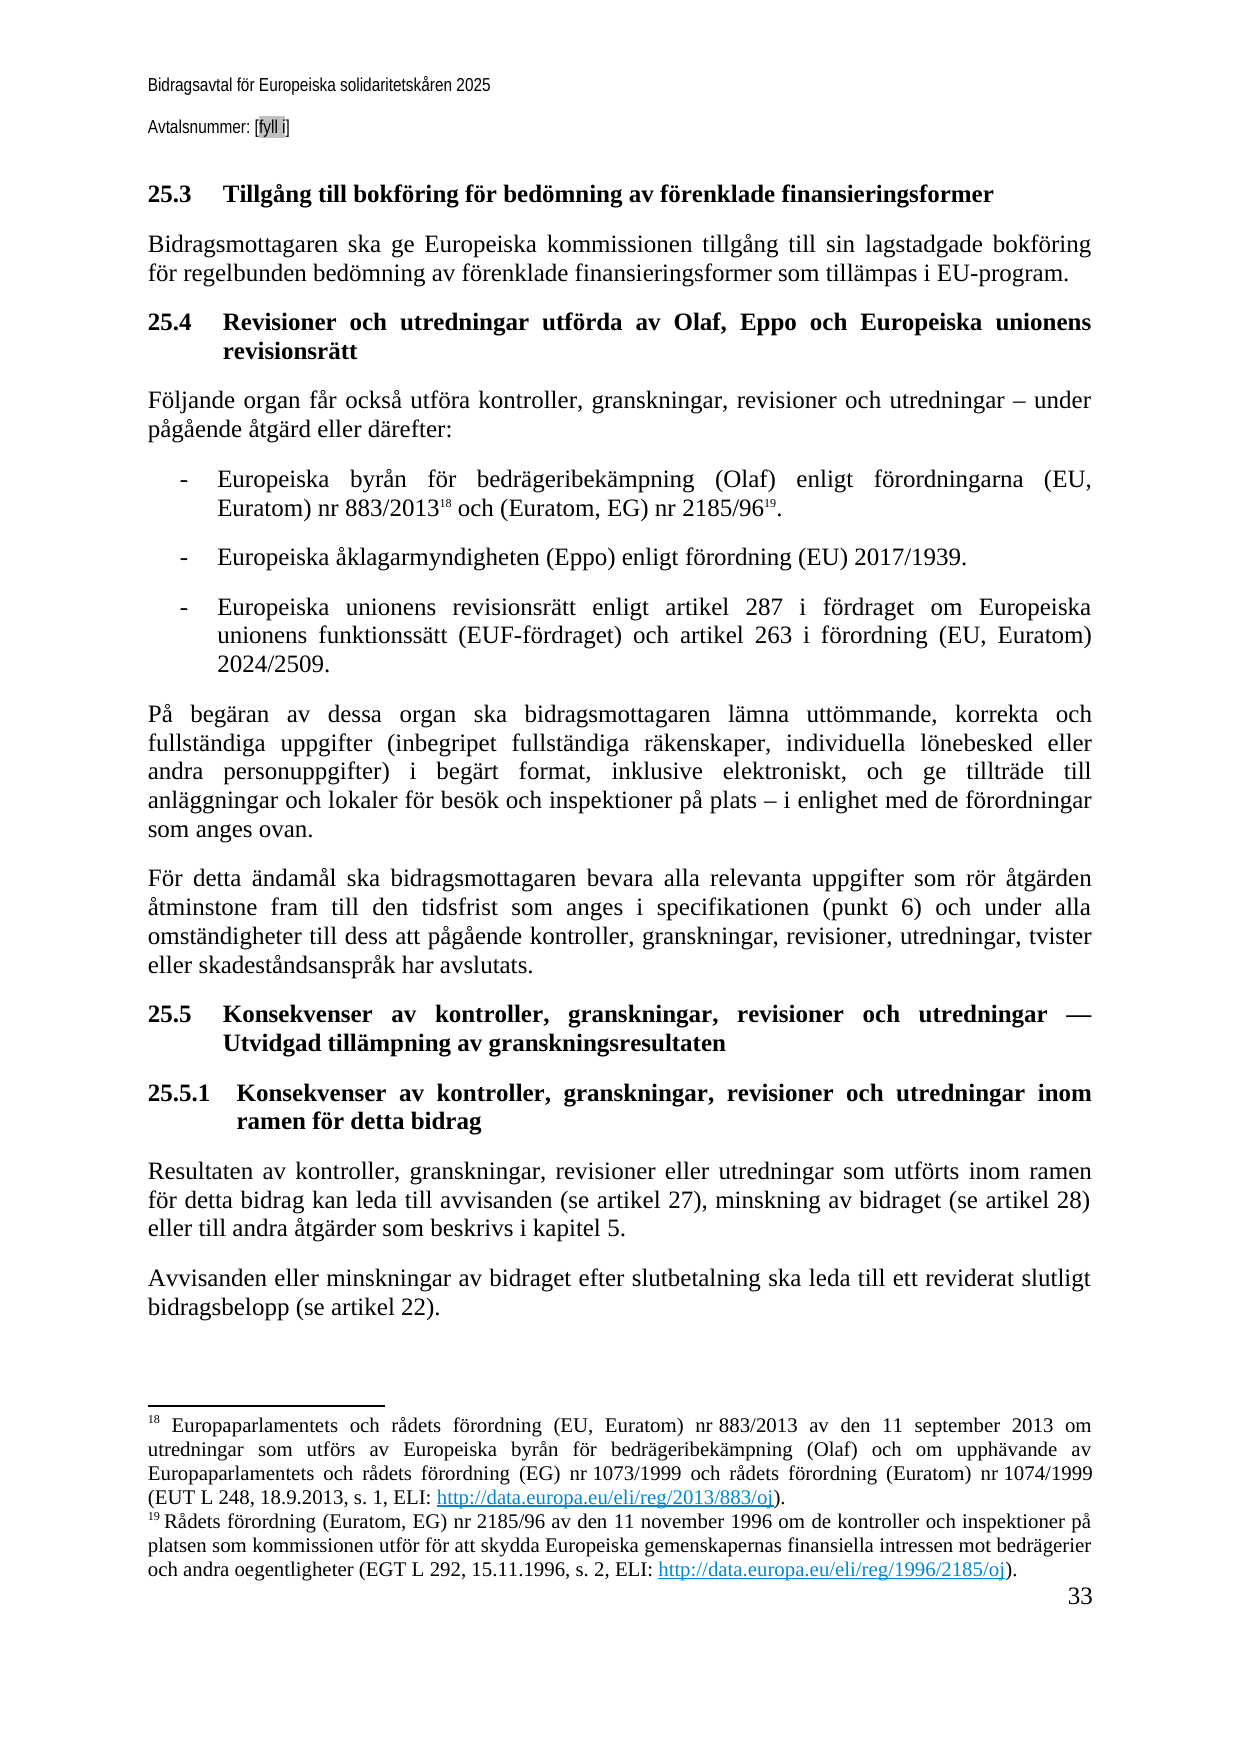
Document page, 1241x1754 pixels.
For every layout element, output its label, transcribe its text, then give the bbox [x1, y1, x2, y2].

list Europeiska åklagarmyndigheten (Eppo) enligt förordning (EU) 2017/1939. [179, 542, 1092, 571]
picture [634, 1490, 640, 1504]
picture [829, 1562, 835, 1576]
picture [474, 1490, 480, 1504]
picture [667, 1490, 672, 1503]
picture [714, 1490, 720, 1504]
text På begäran av dessa organ ska bidragsmottagaren lämna uttömmande, korrekta och fullständiga uppgifter (inbegripet fullständiga räkenskaper, individuella lönebesked eller andra personuppgifter) i begärt format, inklusive elektroniskt, och ge tillträde till anläggningar och lokaler för besök och inspektioner på plats – i enlighet med de förordningar som anges ovan. [148, 699, 1092, 843]
picture [888, 1562, 894, 1576]
subtitle 25.4 Revisioner och utredningar utförda av Olaf, Eppo och Europeiska unionens revisionsrätt [148, 307, 1092, 365]
picture [480, 1490, 486, 1504]
picture [607, 1490, 613, 1504]
picture [767, 1566, 774, 1574]
list Europeiska byrån för bedrägeribekämpning (Olaf) enligt förordningarna (EU, Euratom) nr 883/2013 och (Euratom, EG) nr 2185/96. [179, 464, 1092, 521]
text Följande organ får också utföra kontroller, granskningar, revisioner och utredningar – under pågående åtgärd eller därefter: [148, 386, 1092, 443]
picture [935, 1562, 941, 1576]
picture [974, 1562, 981, 1569]
text Resultaten av kontroller, granskningar, revisioner eller utredningar som utförts inom ramen för detta bidrag kan leda till avvisanden (se artikel 27), minskning av bidraget (se artikel 28) eller till andra åtgärder som beskrivs i kapitel 5. [148, 1156, 1092, 1242]
text För detta ändamål ska bidragsmottagaren bevara alla relevanta uppgifter som rör åtgärden åtminstone fram till den tidsfrist som anges i specifikationen (punkt 6) och under alla omständigheter till dess att pågående kontroller, granskningar, revisioner, utredningar, tvister eller skadeståndsanspråk har avslutats. [148, 863, 1092, 978]
picture [702, 1562, 708, 1576]
subtitle 25.5 Konsekvenser av kontroller, granskningar, revisioner och utredningar — Utvidgad tillämpning av granskningsresultaten [148, 999, 1092, 1057]
text 25.5.1 Konsekvenser av kontroller, granskningar, revisioner och utredningar inom ramen för detta bidrag [148, 1078, 1092, 1135]
picture [751, 1490, 757, 1504]
picture [696, 1562, 702, 1576]
list Europeiska unionens revisionsrätt enligt artikel 287 i fördraget om Europeiska unionens funktionssätt (EUF-fördraget) och artikel 263 i förordning (EU, Euratom) 2024/2509. [179, 592, 1092, 678]
subtitle 25.3 Tillgång till bokföring för bedömning av förenklade finansieringsformer [148, 179, 1092, 208]
text Avvisanden eller minskningar av bidraget efter slutbetalning ska leda till ett reviderat slutligt bidragsbelopp (se artikel 22). [148, 1263, 1092, 1321]
picture [983, 1562, 989, 1576]
text Bidragsmottagaren ska ge Europeiska kommissionen tillgång till sin lagstadgade bokföring för regelbunden bedömning av förenklade finansieringsformer som tillämpas i EU-program. [148, 229, 1092, 286]
picture [854, 1562, 861, 1576]
picture [861, 1566, 868, 1574]
